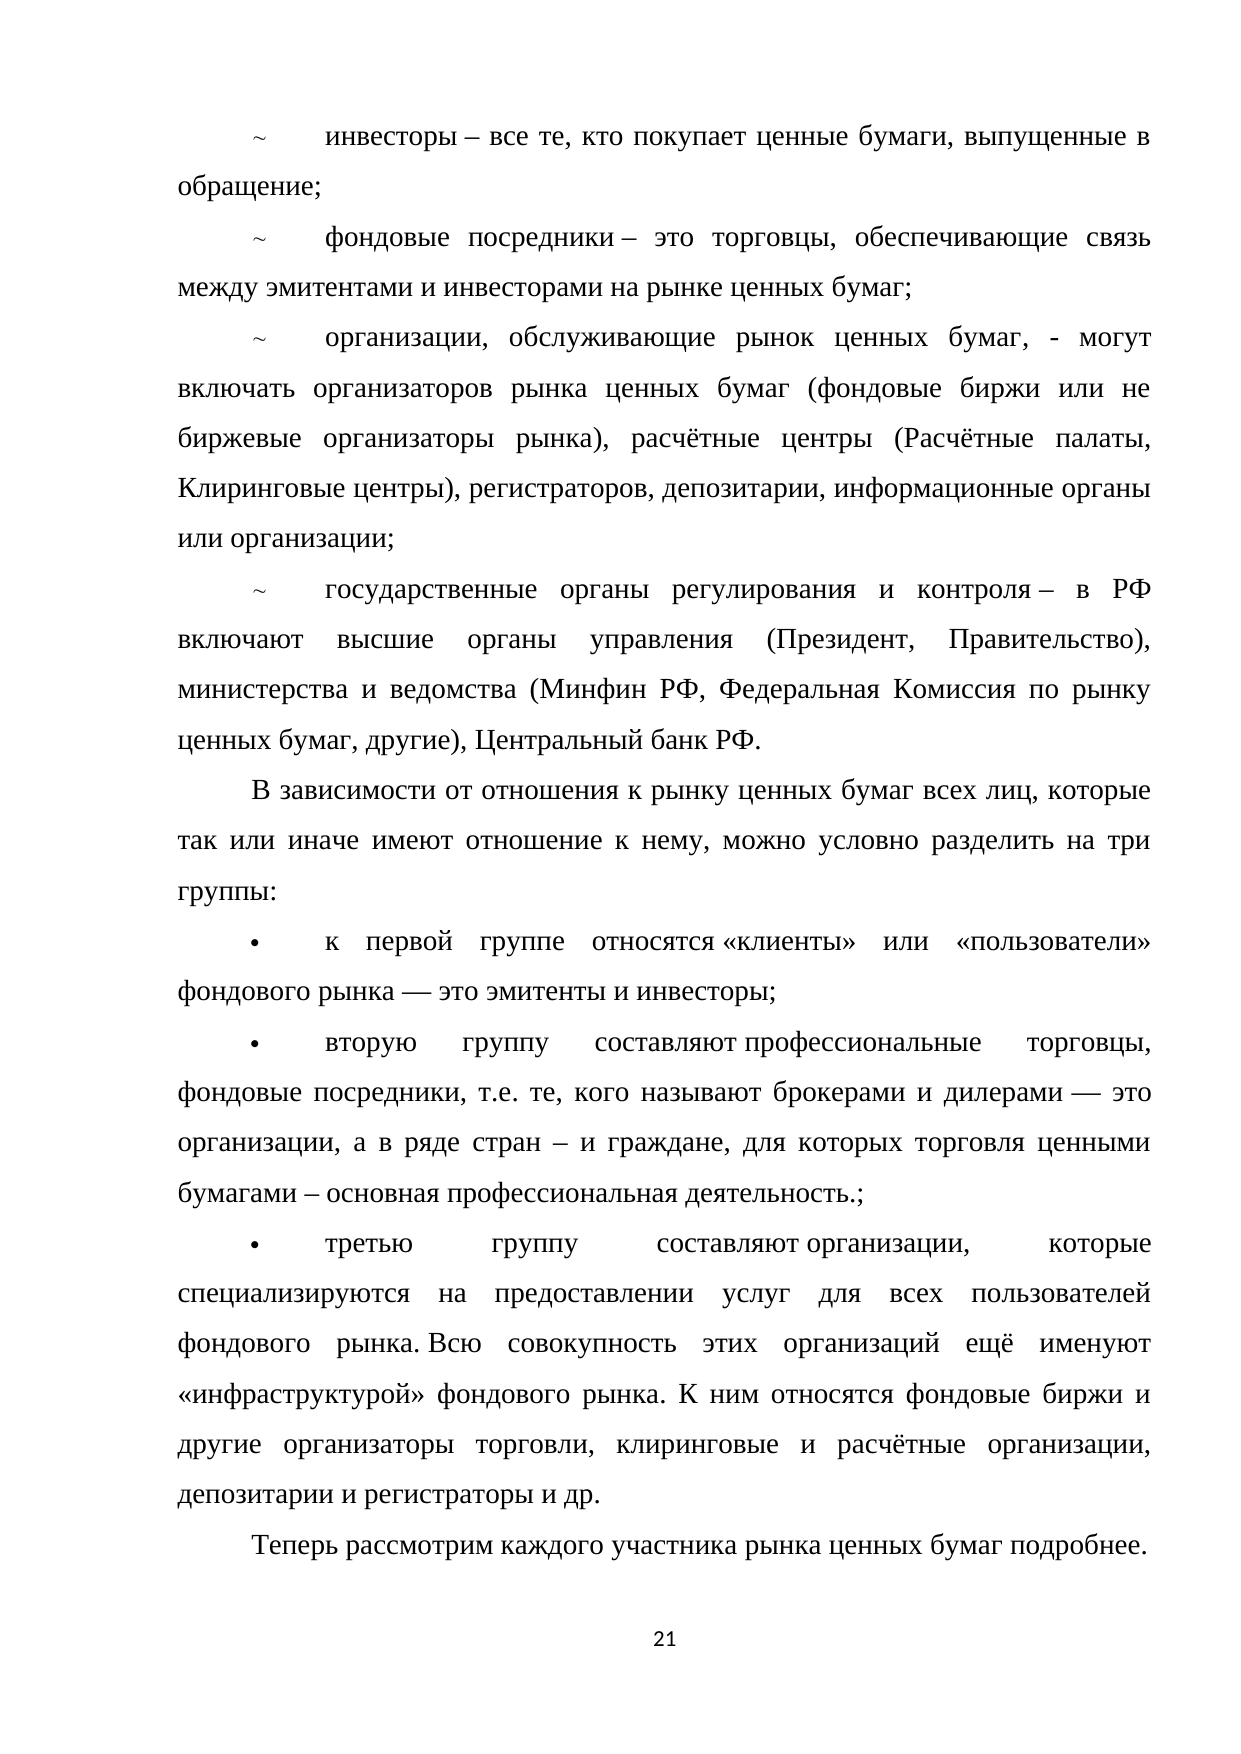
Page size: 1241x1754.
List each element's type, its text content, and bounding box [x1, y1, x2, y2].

text В зависимости от отношения к рынку ценных бумаг всех лиц, которые так или иначе имеют отношение к нему, можно условно разделить на три группы: [177, 772, 1152, 906]
list государственные органы регулирования и контроля – в РФ включают высшие органы управления (Президент, Правительство), министерства и ведомства (Минфин РФ, Федеральная Комиссия по рынку ценных бумаг, другие), Центральный банк РФ. [177, 571, 1152, 755]
list третью группу составляют организации, которые специализируются на предоставлении услуг для всех пользователей фондового рынка. Всю совокупность этих организаций ещё именуют «инфраструктурой» фондового рынка. К ним относятся фондовые биржи и другие организаторы торговли, клиринговые и расчётные организации, депозитарии и регистраторы и др. [177, 1225, 1152, 1510]
list инвесторы – все те, кто покупает ценные бумаги, выпущенные в обращение; [177, 118, 1152, 202]
list фондовые посредники – это торговцы, обеспечивающие связь между эмитентами и инвесторами на рынке ценных бумаг; [177, 219, 1152, 303]
list вторую группу составляют профессиональные торговцы, фондовые посредники, т.е. те, кого называют брокерами и дилерами — это организации, а в ряде стран – и граждане, для которых торговля ценными бумагами – основная профессиональная деятельность.; [177, 1024, 1152, 1208]
list организации, обслуживающие рынок ценных бумаг, - могут включать организаторов рынка ценных бумаг (фондовые биржи или не биржевые организаторы рынка), расчётные центры (Расчётные палаты, Клиринговые центры), регистраторов, депозитарии, информационные органы или организации; [177, 319, 1152, 554]
list к первой группе относятся «клиенты» или «пользователи» фондового рынка — это эмитенты и инвесторы; [177, 923, 1152, 1007]
text Теперь рассмотрим каждого участника рынка ценных бумаг подробнее. [177, 1527, 1152, 1560]
